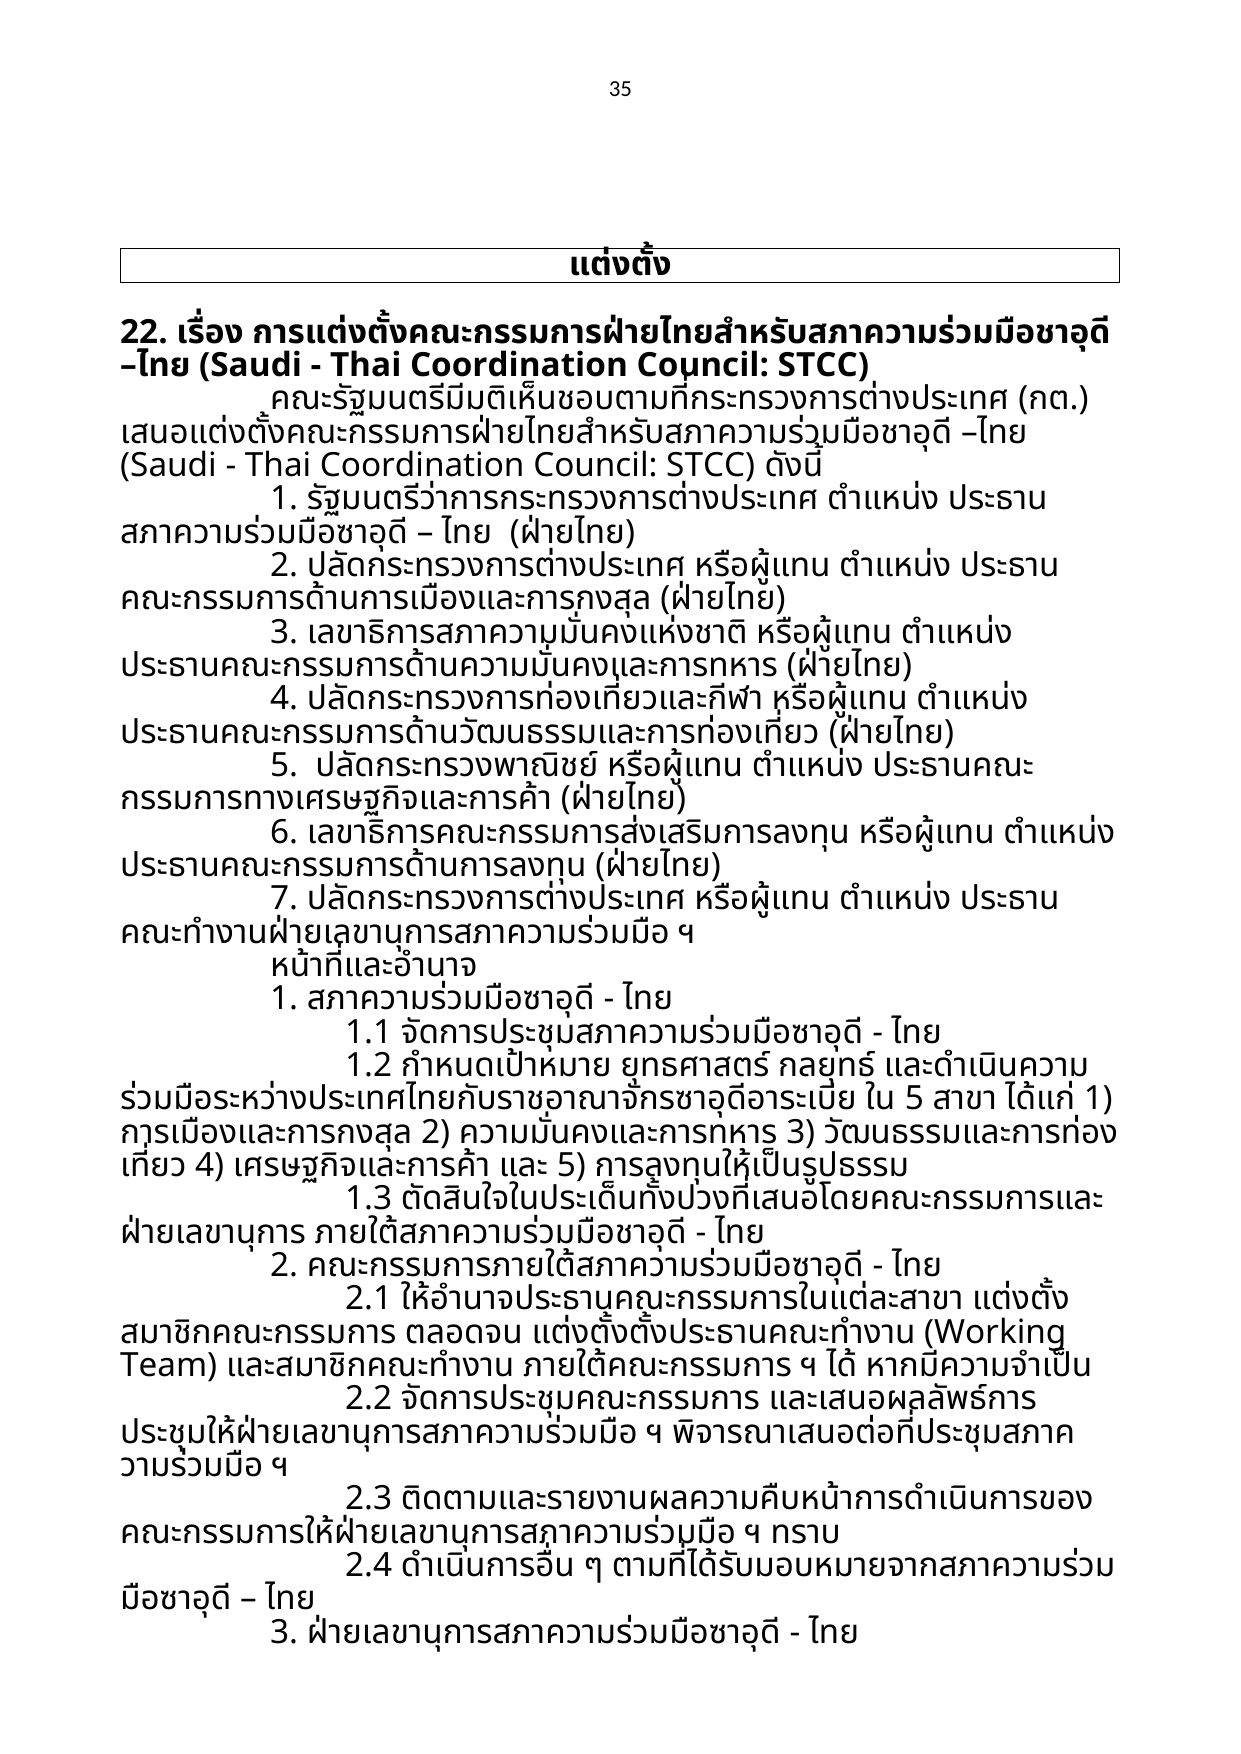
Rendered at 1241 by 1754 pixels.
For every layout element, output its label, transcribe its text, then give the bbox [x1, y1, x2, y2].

text 22. เรื่อง การแต่งตั้งคณะกรรมการฝ่ายไทยสำหรับสภาความร่วมมือชาอุดี –ไทย (Saudi - Thai Coordination Council: STCC) [120, 316, 1120, 383]
text 3. เลขาธิการสภาความมั่นคงแห่งชาติ หรือผู้แทน ตำแหน่ง ประธานคณะกรรมการด้านความมั่นคงและการทหาร (ฝ่ายไทย) [120, 616, 1120, 683]
text 1. สภาความร่วมมือซาอุดี - ไทย [120, 983, 1120, 1016]
text 6. เลขาธิการคณะกรรมการส่งเสริมการลงทุน หรือผู้แทน ตำแหน่ง ประธานคณะกรรมการด้านการลงทุน (ฝ่ายไทย) [120, 816, 1120, 883]
text 2.1 ให้อำนาจประธานคณะกรรมการในแต่ละสาขา แต่งตั้งสมาชิกคณะกรรมการ ตลอดจน แต่งตั้งตั้งประธานคณะทำงาน (Working Team) และสมาชิกคณะทำงาน ภายใต้คณะกรรมการ ฯ ได้ หากมีความจำเป็น [120, 1283, 1120, 1383]
text หน้าที่และอำนาจ [120, 950, 1120, 983]
text 2. ปลัดกระทรวงการต่างประเทศ หรือผู้แทน ตำแหน่ง ประธานคณะกรรมการด้านการเมืองและการกงสุล (ฝ่ายไทย) [120, 550, 1120, 616]
text 2. คณะกรรมการภายใต้สภาความร่วมมือซาอุดี - ไทย [120, 1250, 1120, 1283]
text 3. ฝ่ายเลขานุการสภาความร่วมมือซาอุดี - ไทย [120, 1616, 1120, 1650]
text 7. ปลัดกระทรวงการต่างประเทศ หรือผู้แทน ตำแหน่ง ประธานคณะทำงานฝ่ายเลขานุการสภาความร่วมมือ ฯ [120, 883, 1120, 950]
text 5. ปลัดกระทรวงพาณิชย์ หรือผู้แทน ตำแหน่ง ประธานคณะกรรมการทางเศรษฐกิจและการค้า (ฝ่ายไทย) [120, 750, 1120, 816]
text 4. ปลัดกระทรวงการท่องเที่ยวและกีฬา หรือผู้แทน ตำแหน่ง ประธานคณะกรรมการด้านวัฒนธรรมและการท่องเที่ยว (ฝ่ายไทย) [120, 683, 1120, 750]
text 1.2 กำหนดเป้าหมาย ยุทธศาสตร์ กลยุทธ์ และดำเนินความร่วมมือระหว่างประเทศไทยกับราชอาณาจักรซาอุดีอาระเบีย ใน 5 สาขา ได้แก่ 1) การเมืองและการกงสุล 2) ความมั่นคงและการทหาร 3) วัฒนธรรมและการท่องเที่ยว 4) เศรษฐกิจและการค้า และ 5) การลงทุนให้เป็นรูปธรรม [120, 1050, 1120, 1183]
text 1. รัฐมนตรีว่าการกระทรวงการต่างประเทศ ตำแหน่ง ประธานสภาความร่วมมือซาอุดี – ไทย (ฝ่ายไทย) [120, 483, 1120, 550]
text 2.3 ติดตามและรายงานผลความคืบหน้าการดำเนินการของคณะกรรมการให้ฝ่ายเลขานุการสภาความร่วมมือ ฯ ทราบ [120, 1483, 1120, 1550]
table_header แต่งตั้ง [121, 249, 1119, 282]
text 2.2 จัดการประชุมคณะกรรมการ และเสนอผลลัพธ์การประชุมให้ฝ่ายเลขานุการสภาความร่วมมือ ฯ พิจารณาเสนอต่อที่ประชุมสภาความร่วมมือ ฯ [120, 1383, 1120, 1483]
text 1.3 ตัดสินใจในประเด็นทั้งปวงที่เสนอโดยคณะกรรมการและฝ่ายเลขานุการ ภายใต้สภาความร่วมมือชาอุดี - ไทย [120, 1183, 1120, 1250]
text 2.4 ดำเนินการอื่น ๆ ตามที่ได้รับมอบหมายจากสภาความร่วมมือซาอุดี – ไทย [120, 1550, 1120, 1616]
text 1.1 จัดการประชุมสภาความร่วมมือซาอุดี - ไทย [120, 1016, 1120, 1050]
text คณะรัฐมนตรีมีมติเห็นชอบตามที่กระทรวงการต่างประเทศ (กต.) เสนอแต่งตั้งคณะกรรมการฝ่ายไทยสำหรับสภาความร่วมมือชาอุดี –ไทย (Saudi - Thai Coordination Council: STCC) ดังนี้ [120, 383, 1120, 483]
